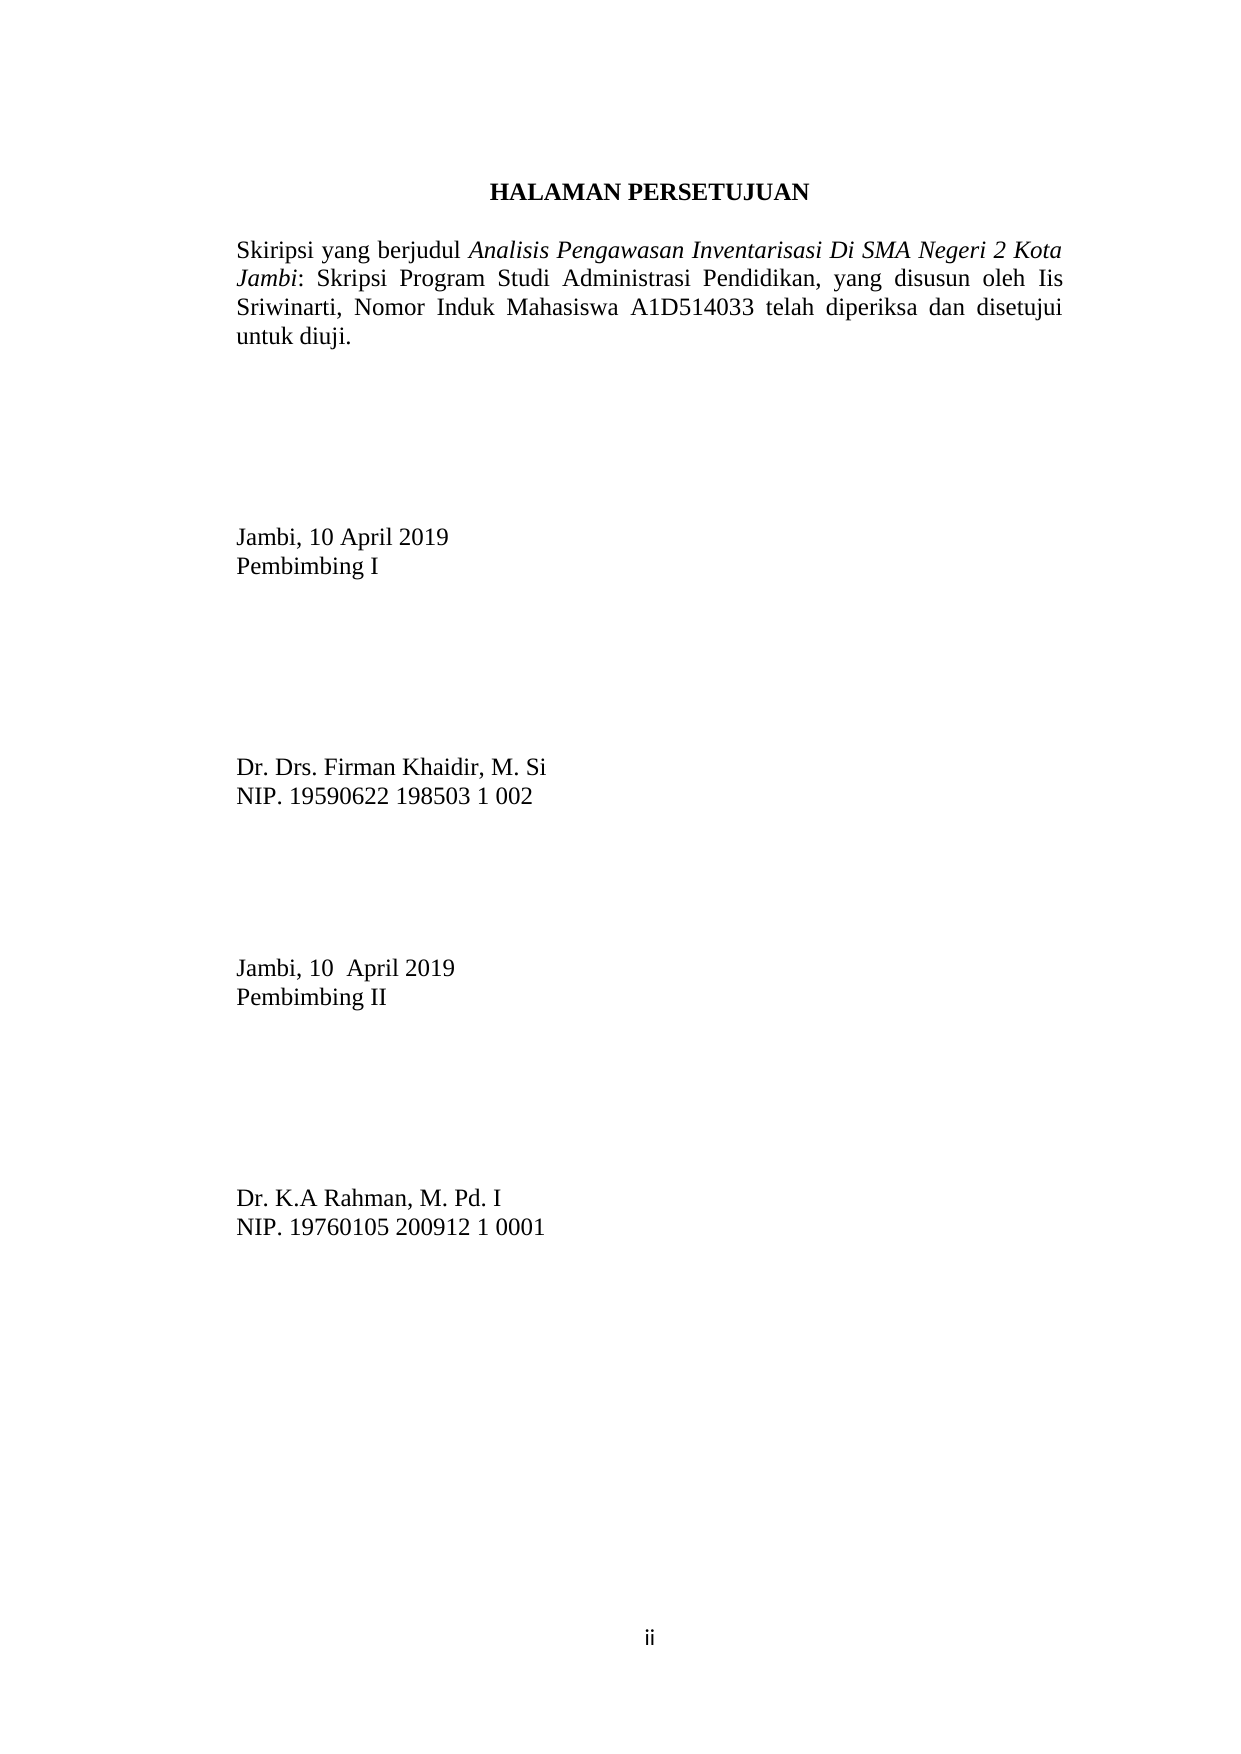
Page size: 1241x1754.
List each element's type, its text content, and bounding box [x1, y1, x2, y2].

text Jambi, 10 April 2019 [236, 953, 1063, 982]
text NIP. 19590622 198503 1 002 [236, 781, 1063, 810]
text Dr. K.A Rahman, M. Pd. I [236, 1183, 1063, 1212]
text Dr. Drs. Firman Khaidir, M. Si [236, 752, 1063, 781]
text HALAMAN PERSETUJUAN [236, 177, 1063, 206]
text Pembimbing II [236, 982, 1063, 1011]
text Pembimbing I [236, 551, 1063, 580]
text Jambi, 10 April 2019 [236, 522, 1063, 551]
text NIP. 19760105 200912 1 0001 [236, 1212, 1063, 1241]
text Skiripsi yang berjudul Analisis Pengawasan Inventarisasi Di SMA Negeri 2 Kota Jambi: Skripsi Program Studi Administrasi Pendidikan, yang disusun oleh Iis Sriwinarti, Nomor Induk Mahasiswa A1D514033 telah diperiksa dan disetujui untuk diuji. [236, 235, 1063, 350]
